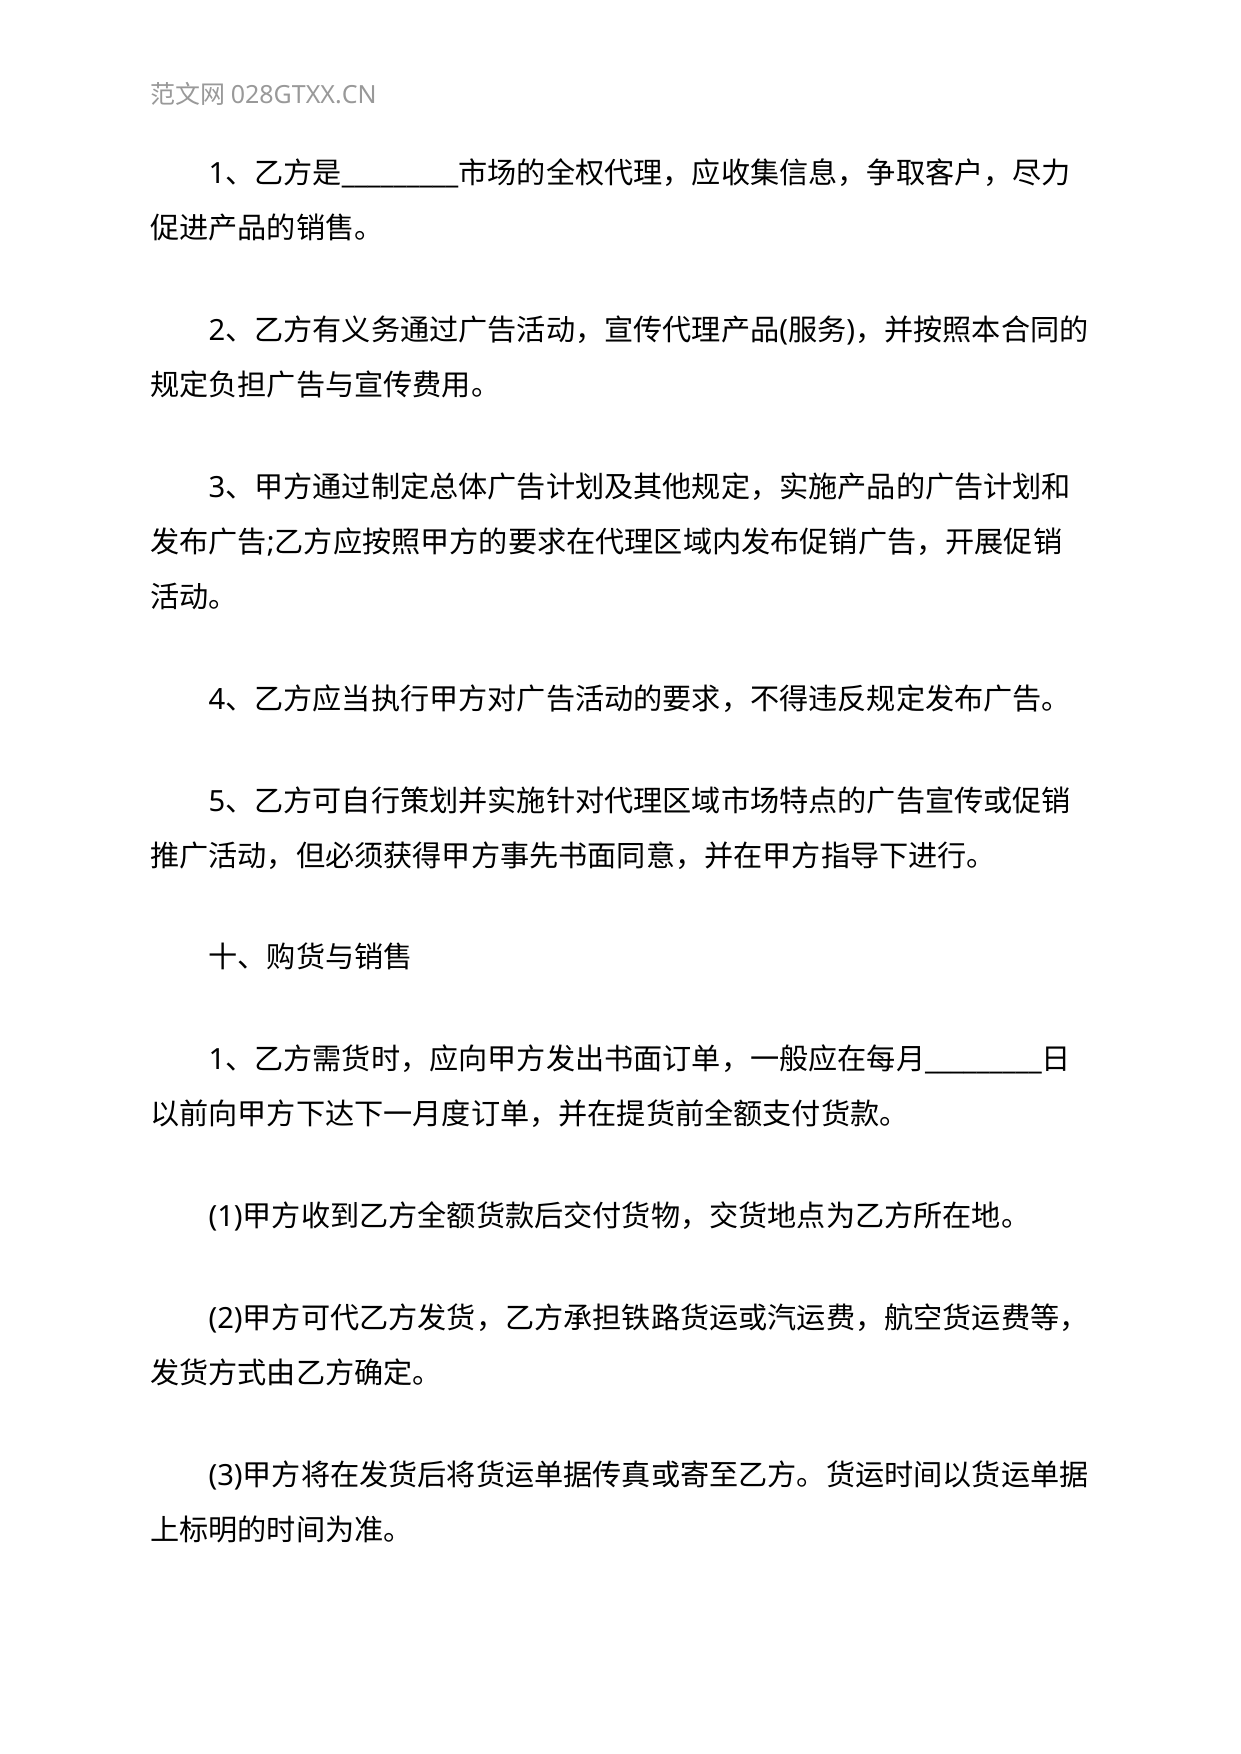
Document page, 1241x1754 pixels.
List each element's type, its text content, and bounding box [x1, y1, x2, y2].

text (1)甲方收到乙方全额货款后交付货物，交货地点为乙方所在地。 [150, 1193, 1090, 1235]
text 十、购货与销售 [150, 934, 1090, 976]
text 5、乙方可自行策划并实施针对代理区域市场特点的广告宣传或促销推广活动，但必须获得甲方事先书面同意，并在甲方指导下进行。 [150, 777, 1090, 874]
text (2)甲方可代乙方发货，乙方承担铁路货运或汽运费，航空货运费等，发货方式由乙方确定。 [150, 1294, 1090, 1392]
text (3)甲方将在发货后将货运单据传真或寄至乙方。货运时间以货运单据上标明的时间为准。 [150, 1451, 1090, 1549]
text 1、乙方是_________市场的全权代理，应收集信息，争取客户，尽力促进产品的销售。 [150, 150, 1090, 247]
text 2、乙方有义务通过广告活动，宣传代理产品(服务)，并按照本合同的规定负担广告与宣传费用。 [150, 307, 1090, 404]
text 1、乙方需货时，应向甲方发出书面订单，一般应在每月_________日以前向甲方下达下一月度订单，并在提货前全额支付货款。 [150, 1036, 1090, 1133]
text 4、乙方应当执行甲方对广告活动的要求，不得违反规定发布广告。 [150, 675, 1090, 718]
text 3、甲方通过制定总体广告计划及其他规定，实施产品的广告计划和发布广告;乙方应按照甲方的要求在代理区域内发布促销广告，开展促销活动。 [150, 463, 1090, 616]
